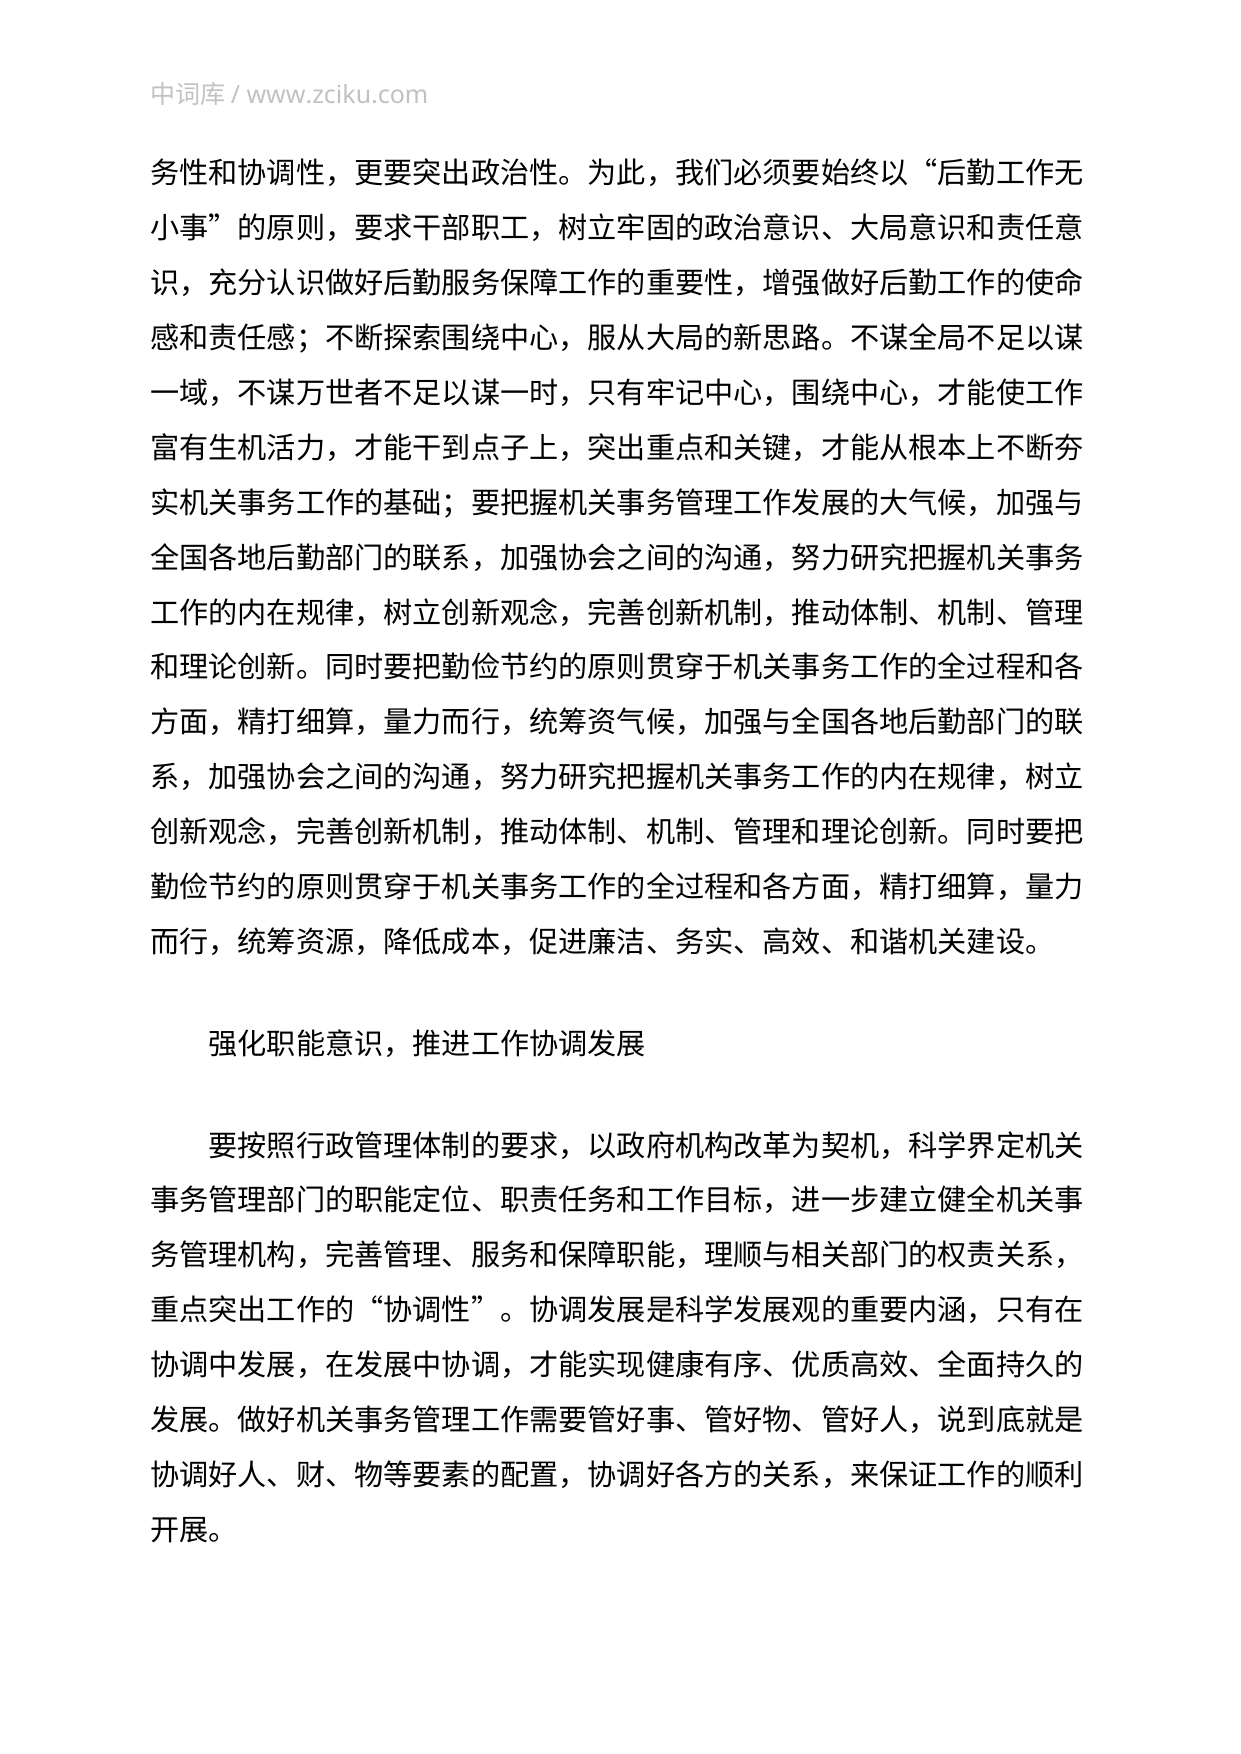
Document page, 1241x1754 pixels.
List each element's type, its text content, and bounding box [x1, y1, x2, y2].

text 要按照行政管理体制的要求，以政府机构改革为契机，科学界定机关事务管理部门的职能定位、职责任务和工作目标，进一步建立健全机关事务管理机构，完善管理、服务和保障职能，理顺与相关部门的权责关系，重点突出工作的“协调性”。协调发展是科学发展观的重要内涵，只有在协调中发展，在发展中协调，才能实现健康有序、优质高效、全面持久的发展。做好机关事务管理工作需要管好事、管好物、管好人，说到底就是协调好人、财、物等要素的配置，协调好各方的关系，来保证工作的顺利开展。 [150, 1122, 1090, 1549]
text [150, 150, 1090, 961]
text 强化职能意识，推进工作协调发展 [150, 1020, 1090, 1063]
